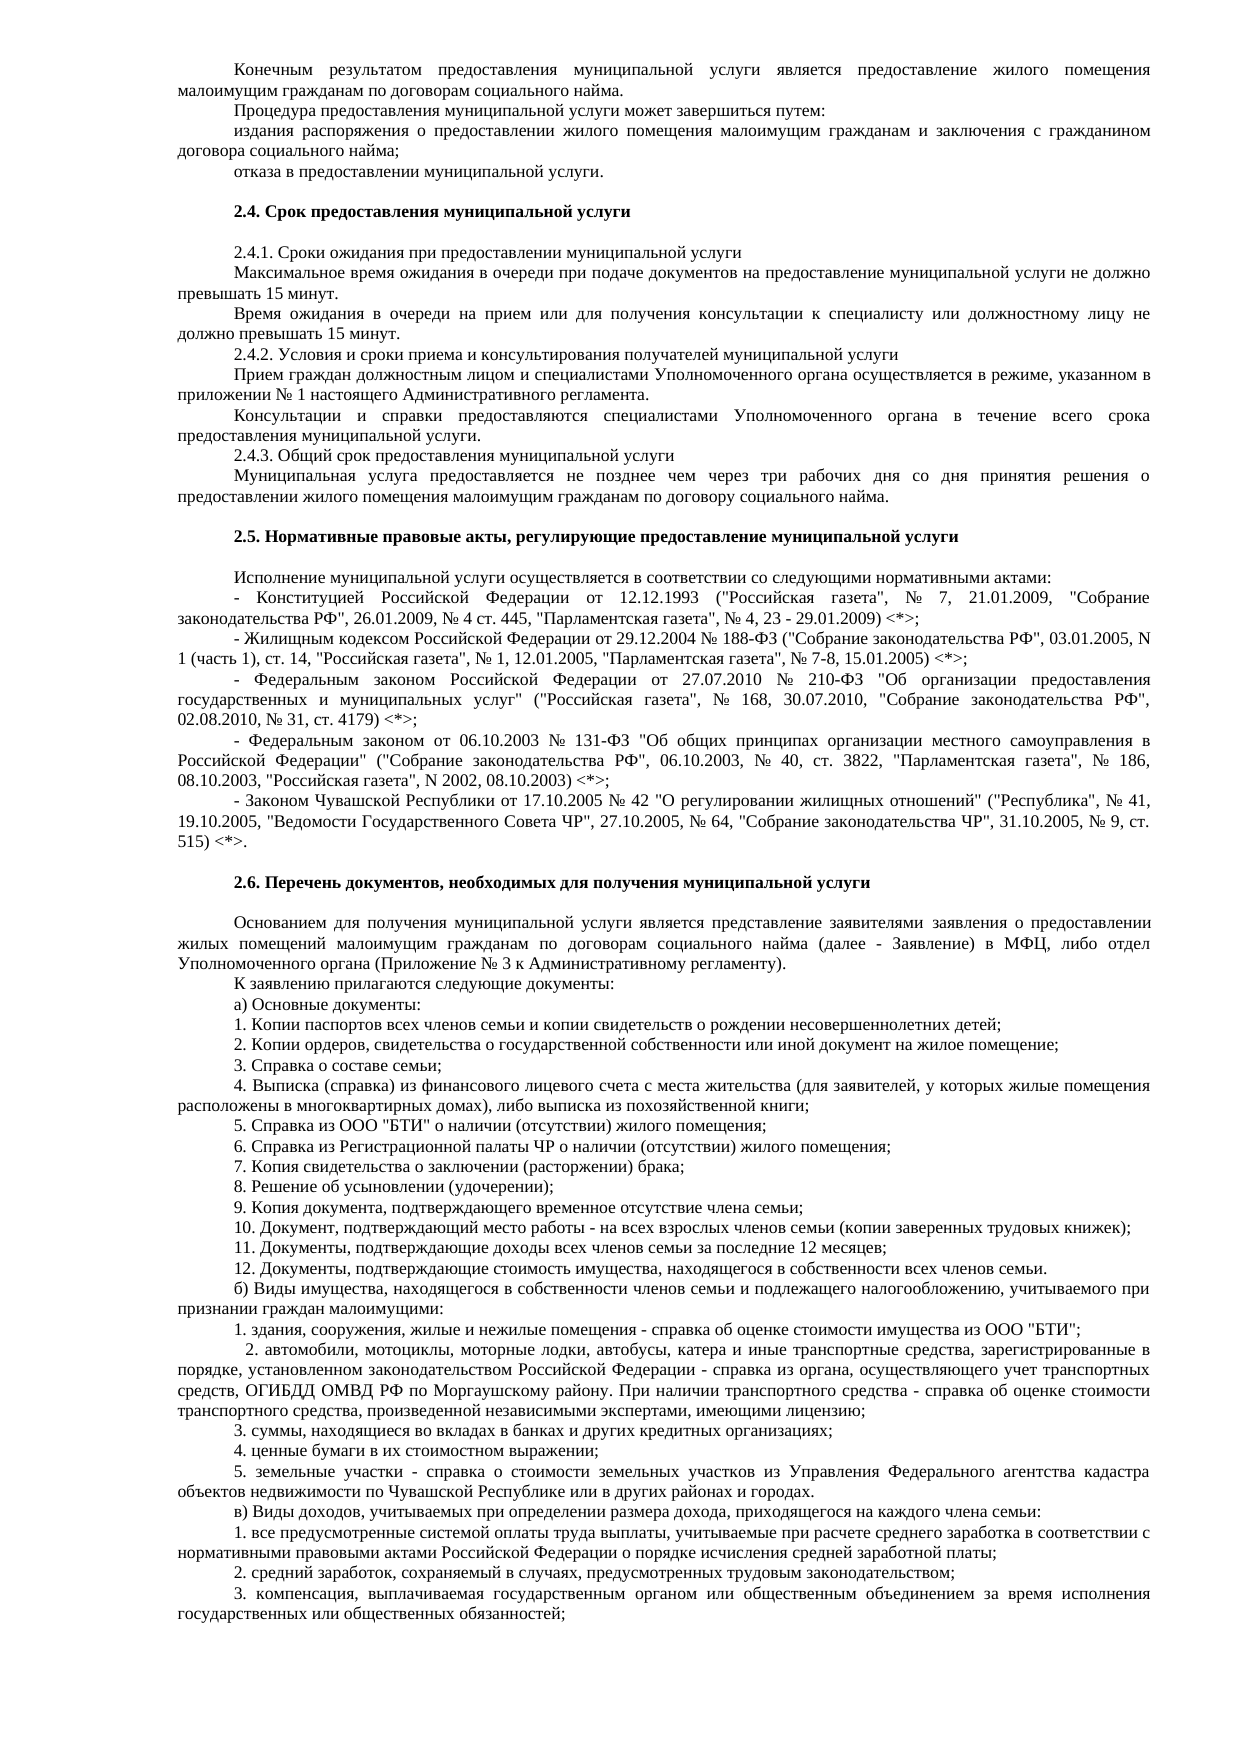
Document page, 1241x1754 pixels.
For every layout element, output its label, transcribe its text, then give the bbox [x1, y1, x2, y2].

text в) Виды доходов, учитываемых при определении размера дохода, приходящегося на каждого члена семьи: [177, 1501, 1152, 1522]
text - Жилищным кодексом Российской Федерации от 29.12.2004 № 188-ФЗ ("Собрание законодательства РФ", 03.01.2005, N 1 (часть 1), ст. 14, "Российская газета", № 1, 12.01.2005, "Парламентская газета", № 7-8, 15.01.2005) <*>; [177, 628, 1152, 668]
title 2.4. Срок предоставления муниципальной услуги [177, 201, 1152, 222]
text 1. все предусмотренные системой оплаты труда выплаты, учитываемые при расчете среднего заработка в соответствии с нормативными правовыми актами Российской Федерации о порядке исчисления средней заработной платы; [177, 1522, 1152, 1562]
text Процедура предоставления муниципальной услуги может завершиться путем: [177, 100, 1152, 120]
text 3. суммы, находящиеся во вкладах в банках и других кредитных организациях; [177, 1420, 1152, 1440]
text 3. Справка о составе семьи; [177, 1054, 1152, 1075]
text Консультации и справки предоставляются специалистами Уполномоченного органа в течение всего срока предоставления муниципальной услуги. [177, 404, 1152, 445]
text 10. Документ, подтверждающий место работы - на всех взрослых членов семьи (копии заверенных трудовых книжек); [177, 1217, 1152, 1237]
text К заявлению прилагаются следующие документы: [177, 973, 1152, 993]
text 2.4.2. Условия и сроки приема и консультирования получателей муниципальной услуги [177, 343, 1152, 364]
text Основанием для получения муниципальной услуги является представление заявителями заявления о предоставлении жилых помещений малоимущим гражданам по договорам социального найма (далее - Заявление) в МФЦ, либо отдел Уполномоченного органа (Приложение № 3 к Административному регламенту). [177, 912, 1152, 973]
text 5. Справка из ООО "БТИ" о наличии (отсутствии) жилого помещения; [177, 1115, 1152, 1136]
text 1. Копии паспортов всех членов семьи и копии свидетельств о рождении несовершеннолетних детей; [177, 1014, 1152, 1034]
text 6. Справка из Регистрационной палаты ЧР о наличии (отсутствии) жилого помещения; [177, 1136, 1152, 1156]
text Максимальное время ожидания в очереди при подаче документов на предоставление муниципальной услуги не должно превышать 15 минут. [177, 262, 1152, 303]
text 2. средний заработок, сохраняемый в случаях, предусмотренных трудовым законодательством; [177, 1562, 1152, 1582]
text 9. Копия документа, подтверждающего временное отсутствие члена семьи; [177, 1197, 1152, 1217]
text 7. Копия свидетельства о заключении (расторжении) брака; [177, 1156, 1152, 1176]
title 2.5. Нормативные правовые акты, регулирующие предоставление муниципальной услуги [177, 526, 1152, 547]
text а) Основные документы: [177, 993, 1152, 1014]
text 4. ценные бумаги в их стоимостном выражении; [177, 1440, 1152, 1461]
text отказа в предоставлении муниципальной услуги. [177, 161, 1152, 181]
text 4. Выписка (справка) из финансового лицевого счета с места жительства (для заявителей, у которых жилые помещения расположены в многоквартирных домах), либо выписка из похозяйственной книги; [177, 1075, 1152, 1115]
text Исполнение муниципальной услуги осуществляется в соответствии со следующими нормативными актами: [177, 567, 1152, 587]
text 2. Копии ордеров, свидетельства о государственной собственности или иной документ на жилое помещение; [177, 1034, 1152, 1054]
title 2.6. Перечень документов, необходимых для получения муниципальной услуги [177, 872, 1152, 892]
text 12. Документы, подтверждающие стоимость имущества, находящегося в собственности всех членов семьи. [177, 1257, 1152, 1278]
text - Конституцией Российской Федерации от 12.12.1993 ("Российская газета", № 7, 21.01.2009, "Собрание законодательства РФ", 26.01.2009, № 4 ст. 445, "Парламентская газета", № 4, 23 - 29.01.2009) <*>; [177, 587, 1152, 628]
text 3. компенсация, выплачиваемая государственным органом или общественным объединением за время исполнения государственных или общественных обязанностей; [177, 1582, 1152, 1623]
text издания распоряжения о предоставлении жилого помещения малоимущим гражданам и заключения с гражданином договора социального найма; [177, 120, 1152, 161]
text - Законом Чувашской Республики от 17.10.2005 № 42 "О регулировании жилищных отношений" ("Республика", № 41, 19.10.2005, "Ведомости Государственного Совета ЧР", 27.10.2005, № 64, "Собрание законодательства ЧР", 31.10.2005, № 9, ст. 515) <*>. [177, 790, 1152, 851]
text 5. земельные участки - справка о стоимости земельных участков из Управления Федерального агентства кадастра объектов недвижимости по Чувашской Республике или в других районах и городах. [177, 1461, 1152, 1501]
text б) Виды имущества, находящегося в собственности членов семьи и подлежащего налогообложению, учитываемого при признании граждан малоимущими: [177, 1278, 1152, 1318]
text Прием граждан должностным лицом и специалистами Уполномоченного органа осуществляется в режиме, указанном в приложении № 1 настоящего Административного регламента. [177, 364, 1152, 404]
text - Федеральным законом Российской Федерации от 27.07.2010 № 210-ФЗ "Об организации предоставления государственных и муниципальных услуг" ("Российская газета", № 168, 30.07.2010, "Собрание законодательства РФ", 02.08.2010, № 31, ст. 4179) <*>; [177, 668, 1152, 729]
text Конечным результатом предоставления муниципальной услуги является предоставление жилого помещения малоимущим гражданам по договорам социального найма. [177, 59, 1152, 100]
text Время ожидания в очереди на прием или для получения консультации к специалисту или должностному лицу не должно превышать 15 минут. [177, 303, 1152, 343]
text 2.4.3. Общий срок предоставления муниципальной услуги [177, 445, 1152, 465]
text 1. здания, сооружения, жилые и нежилые помещения - справка об оценке стоимости имущества из ООО "БТИ"; [177, 1318, 1152, 1339]
text 11. Документы, подтверждающие доходы всех членов семьи за последние 12 месяцев; [177, 1237, 1152, 1257]
text Муниципальная услуга предоставляется не позднее чем через три рабочих дня со дня принятия решения о предоставлении жилого помещения малоимущим гражданам по договору социального найма. [177, 465, 1152, 506]
text 8. Решение об усыновлении (удочерении); [177, 1176, 1152, 1197]
text 2. автомобили, мотоциклы, моторные лодки, автобусы, катера и иные транспортные средства, зарегистрированные в порядке, установленном законодательством Российской Федерации - справка из органа, осуществляющего учет транспортных средств, ОГИБДД ОМВД РФ по Моргаушскому району. При наличии транспортного средства - справка об оценке стоимости транспортного средства, произведенной независимыми экспертами, имеющими лицензию; [177, 1339, 1152, 1420]
text 2.4.1. Сроки ожидания при предоставлении муниципальной услуги [177, 242, 1152, 262]
text - Федеральным законом от 06.10.2003 № 131-ФЗ "Об общих принципах организации местного самоуправления в Российской Федерации" ("Собрание законодательства РФ", 06.10.2003, № 40, ст. 3822, "Парламентская газета", № 186, 08.10.2003, "Российская газета", N 2002, 08.10.2003) <*>; [177, 729, 1152, 790]
